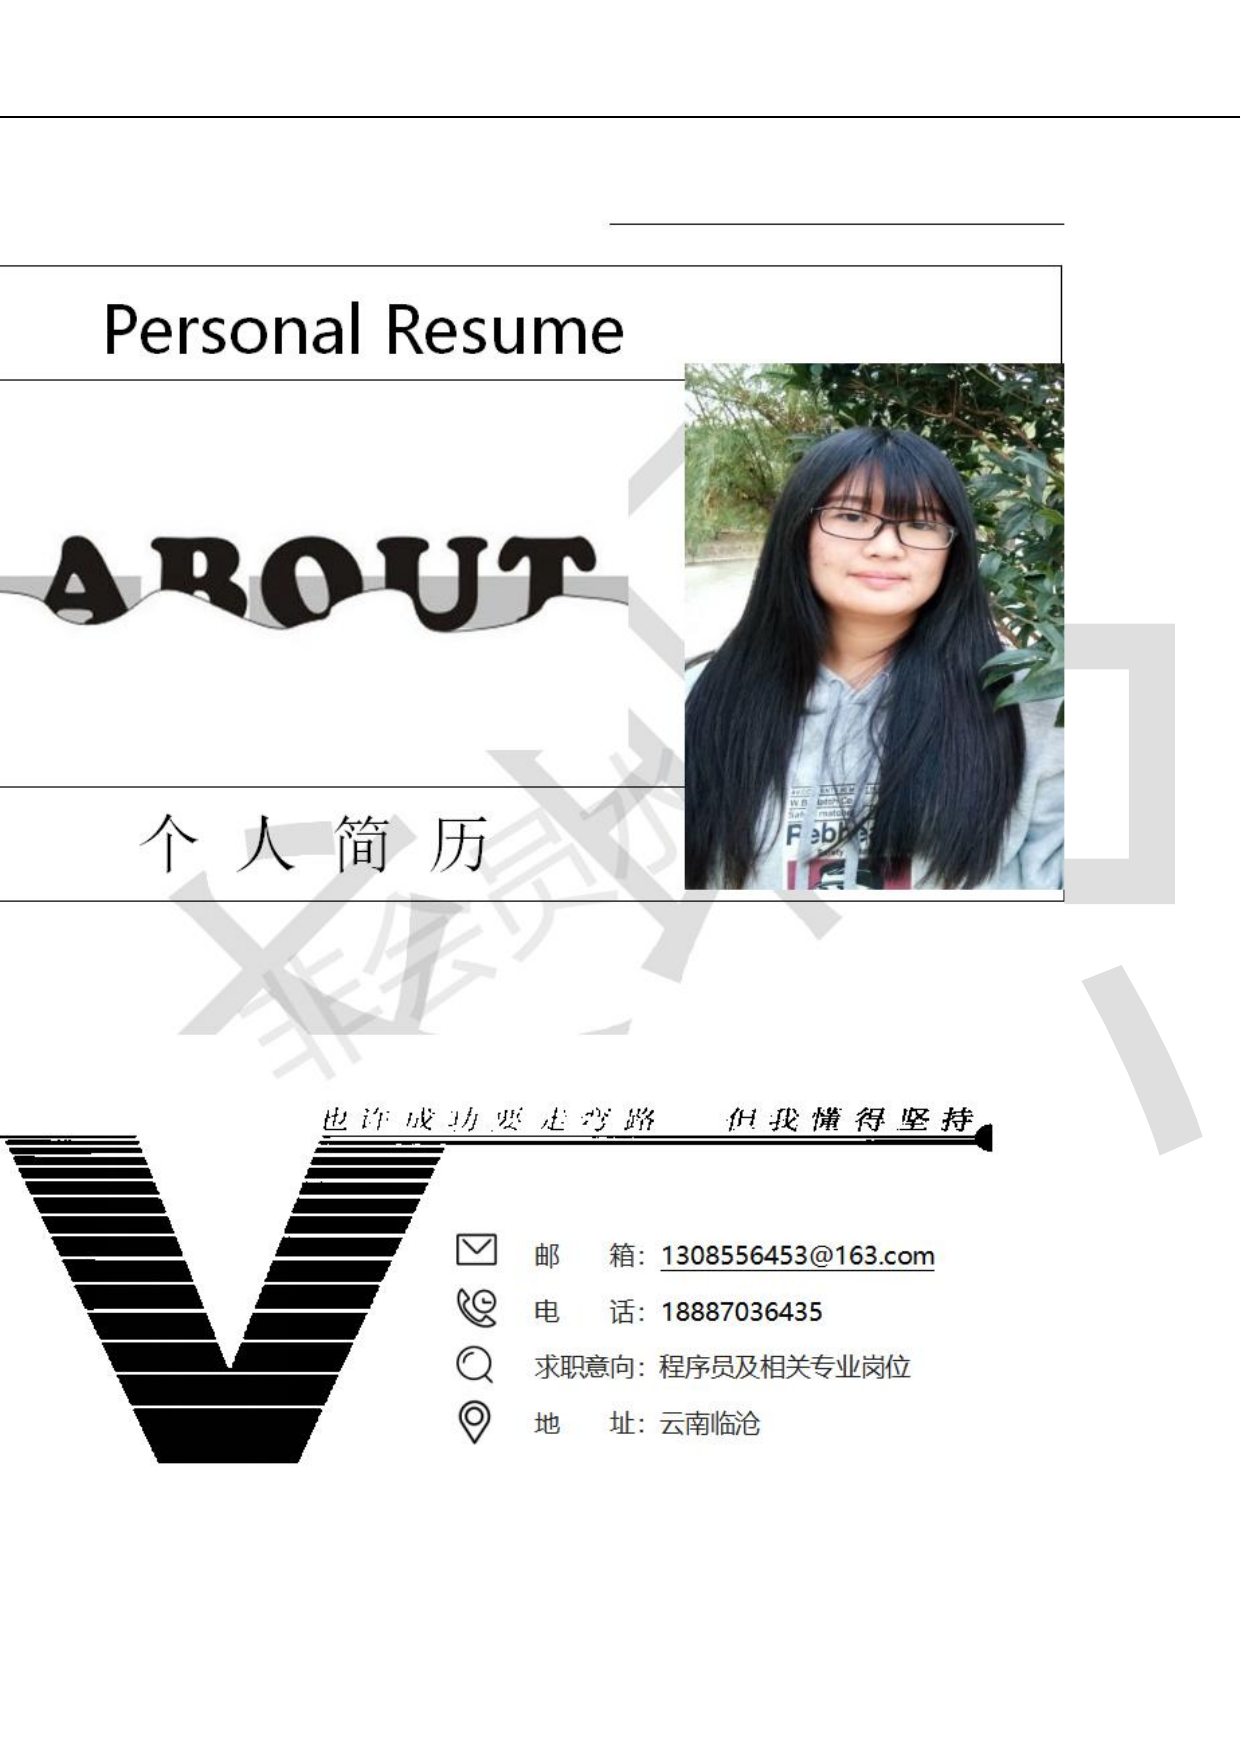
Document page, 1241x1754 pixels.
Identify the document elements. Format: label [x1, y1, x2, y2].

picture [0, 123, 1065, 1619]
